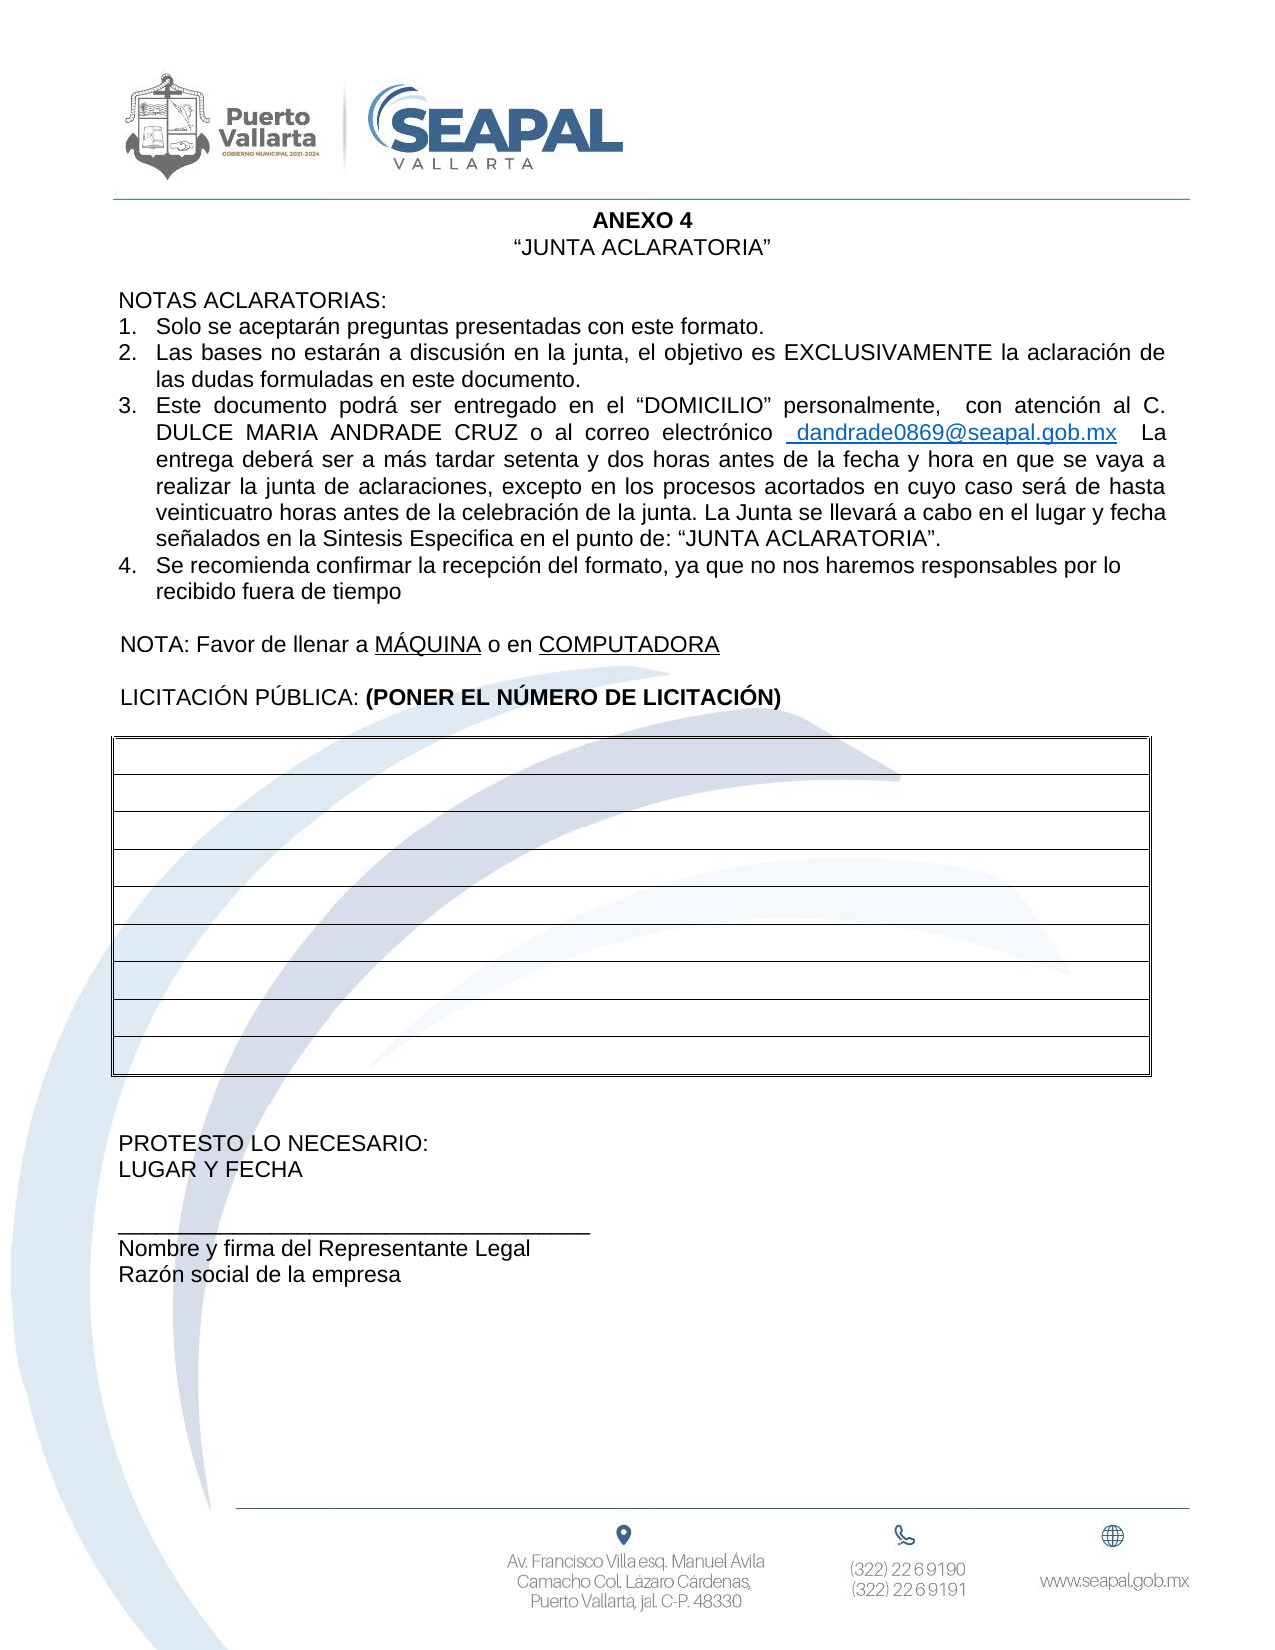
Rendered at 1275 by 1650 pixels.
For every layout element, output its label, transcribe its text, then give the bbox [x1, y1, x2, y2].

list Las bases no estarán a discusión en la junta, el objetivo es EXCLUSIVAMENTE la aclaración de las dudas formuladas en este documento. [118, 339, 1166, 392]
text NOTAS ACLARATORIAS: [118, 287, 1166, 313]
list Solo se aceptarán preguntas presentadas con este formato. [118, 313, 1166, 339]
table_cell [114, 812, 1149, 849]
table_cell [114, 925, 1149, 961]
text LUGAR Y FECHA [118, 1156, 1166, 1182]
text PROTESTO LO NECESARIO: [118, 1129, 1166, 1156]
table_cell [114, 775, 1149, 811]
table_cell [113, 736, 1150, 774]
text ANEXO 4 [118, 207, 1166, 234]
table_cell [114, 962, 1149, 999]
text Razón social de la empresa [118, 1261, 1166, 1288]
table_cell LICITACIÓN PÚBLICA: (PONER EL NÚMERO DE LICITACIÓN) [113, 657, 1150, 736]
list Este documento podrá ser entregado en el “DOMICILIO” personalmente, con atención al C. DULCE MARIA ANDRADE CRUZ o al correo electrónico La entrega deberá ser a más tardar setenta y dos horas antes de la fecha y hora en que se vaya a realizar la junta de aclaraciones, excepto en los procesos acortados en cuyo caso será de hasta veinticuatro horas antes de la celebración de la junta. La Junta se llevará a cabo en el lugar y fecha señalados en la Sintesis Especifica en el punto de: “JUNTA ACLARATORIA”. [118, 392, 1166, 552]
text “JUNTA ACLARATORIA” [118, 234, 1166, 260]
list Se recomienda confirmar la recepción del formato, ya que no nos haremos responsables por lo recibido fuera de tiempo [118, 552, 1166, 604]
table_cell [114, 887, 1149, 924]
table_cell [114, 1000, 1149, 1036]
table_cell [114, 850, 1149, 886]
text Nombre y firma del Representante Legal [118, 1235, 1166, 1261]
text _____________________________________ [118, 1209, 1166, 1235]
table_cell [114, 1037, 1149, 1074]
table_header NOTA: Favor de llenar a MÁQUINA o en computadora [113, 605, 1150, 657]
picture [9, 0, 1275, 1650]
